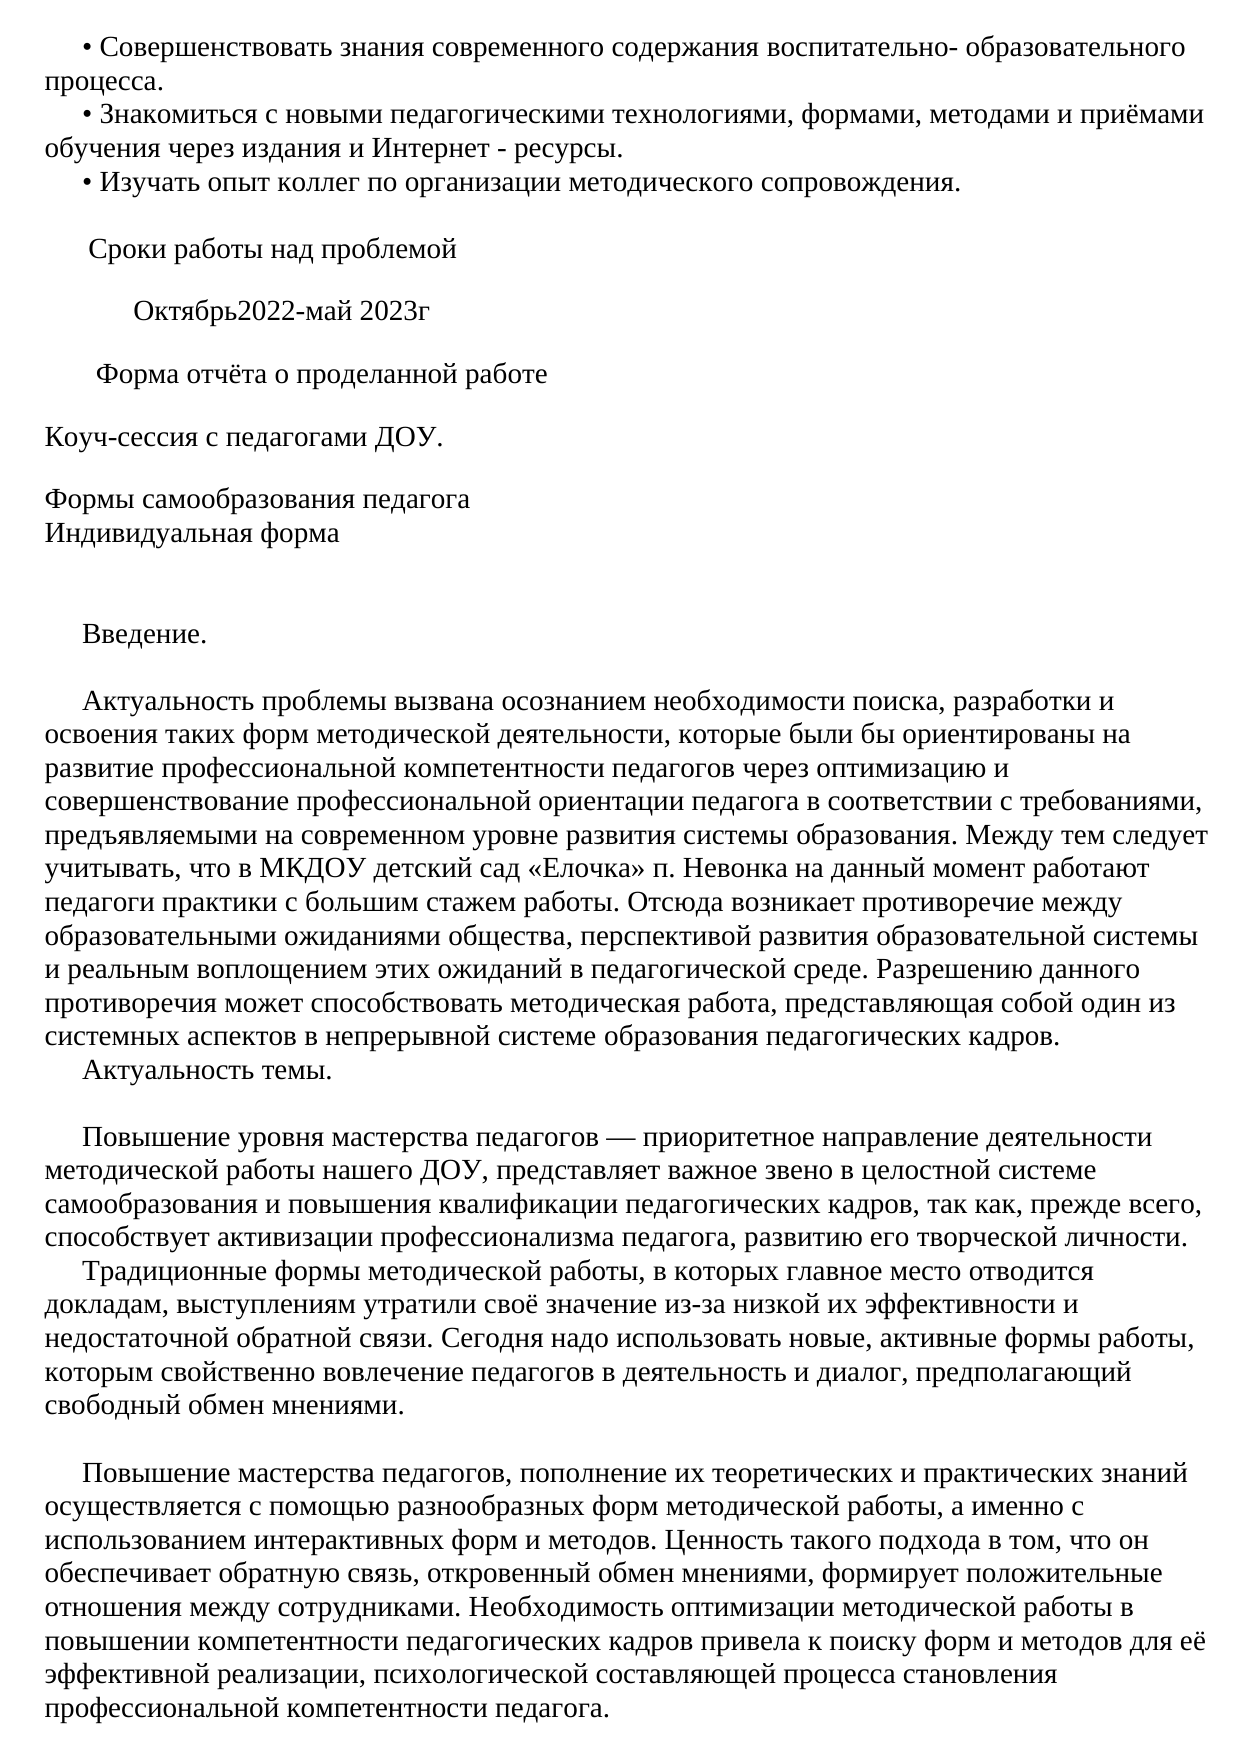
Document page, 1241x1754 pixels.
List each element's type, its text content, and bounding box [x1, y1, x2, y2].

text • Совершенствовать знания современного содержания воспитательно- образовательного процесса. [44, 29, 1211, 97]
text • Изучать опыт коллег по организации методического сопровождения. [44, 164, 1211, 197]
text Формы самообразования педагога [44, 482, 1211, 515]
text Коуч-сессия с педагогами ДОУ. [44, 419, 1211, 452]
text Актуальность проблемы вызвана осознанием необходимости поиска, разработки и освоения таких форм методической деятельности, которые были бы ориентированы на развитие профессиональной компетентности педагогов через оптимизацию и совершенствование профессиональной ориентации педагога в соответствии с требованиями, предъявляемыми на современном уровне развития системы образования. Между тем следует учитывать, что в МКДОУ детский сад «Елочка» п. Невонка на данный момент работают педагоги практики с большим стажем работы. Отсюда возникает противоречие между образовательными ожиданиями общества, перспективой развития образовательной системы и реальным воплощением этих ожиданий в педагогической среде. Разрешению данного противоречия может способствовать методическая работа, представляющая собой один из системных аспектов в непрерывной системе образования педагогических кадров. [44, 683, 1211, 1052]
text Введение. [44, 616, 1211, 649]
text • Знакомиться с новыми педагогическими технологиями, формами, методами и приёмами обучения через издания и Интернет - ресурсы. [44, 97, 1211, 164]
text Актуальность темы. [44, 1052, 1211, 1085]
text Традиционные формы методической работы, в которых главное место отводится докладам, выступлениям утратили своё значение из-за низкой их эффективности и недостаточной обратной связи. Сегодня надо использовать новые, активные формы работы, которым свойственно вовлечение педагогов в деятельность и диалог, предполагающий свободный обмен мнениями. [44, 1253, 1211, 1421]
text Индивидуальная форма [44, 515, 1211, 549]
text Октябрь2022-май 2023г [133, 293, 1211, 327]
text Повышение мастерства педагогов, пополнение их теоретических и практических знаний осуществляется с помощью разнообразных форм методической работы, а именно с использованием интерактивных форм и методов. Ценность такого подхода в том, что он обеспечивает обратную связь, откровенный обмен мнениями, формирует положительные отношения между сотрудниками. Необходимость оптимизации методической работы в повышении компетентности педагогических кадров привела к поиску форм и методов для её эффективной реализации, психологической составляющей процесса становления профессиональной компетентности педагога. [44, 1455, 1211, 1723]
text Форма отчёта о проделанной работе [96, 356, 1211, 390]
text Повышение уровня мастерства педагогов — приоритетное направление деятельности методической работы нашего ДОУ, представляет важное звено в целостной системе самообразования и повышения квалификации педагогических кадров, так как, прежде всего, способствует активизации профессионализма педагога, развитию его творческой личности. [44, 1119, 1211, 1253]
text Сроки работы над проблемой [44, 231, 1211, 264]
